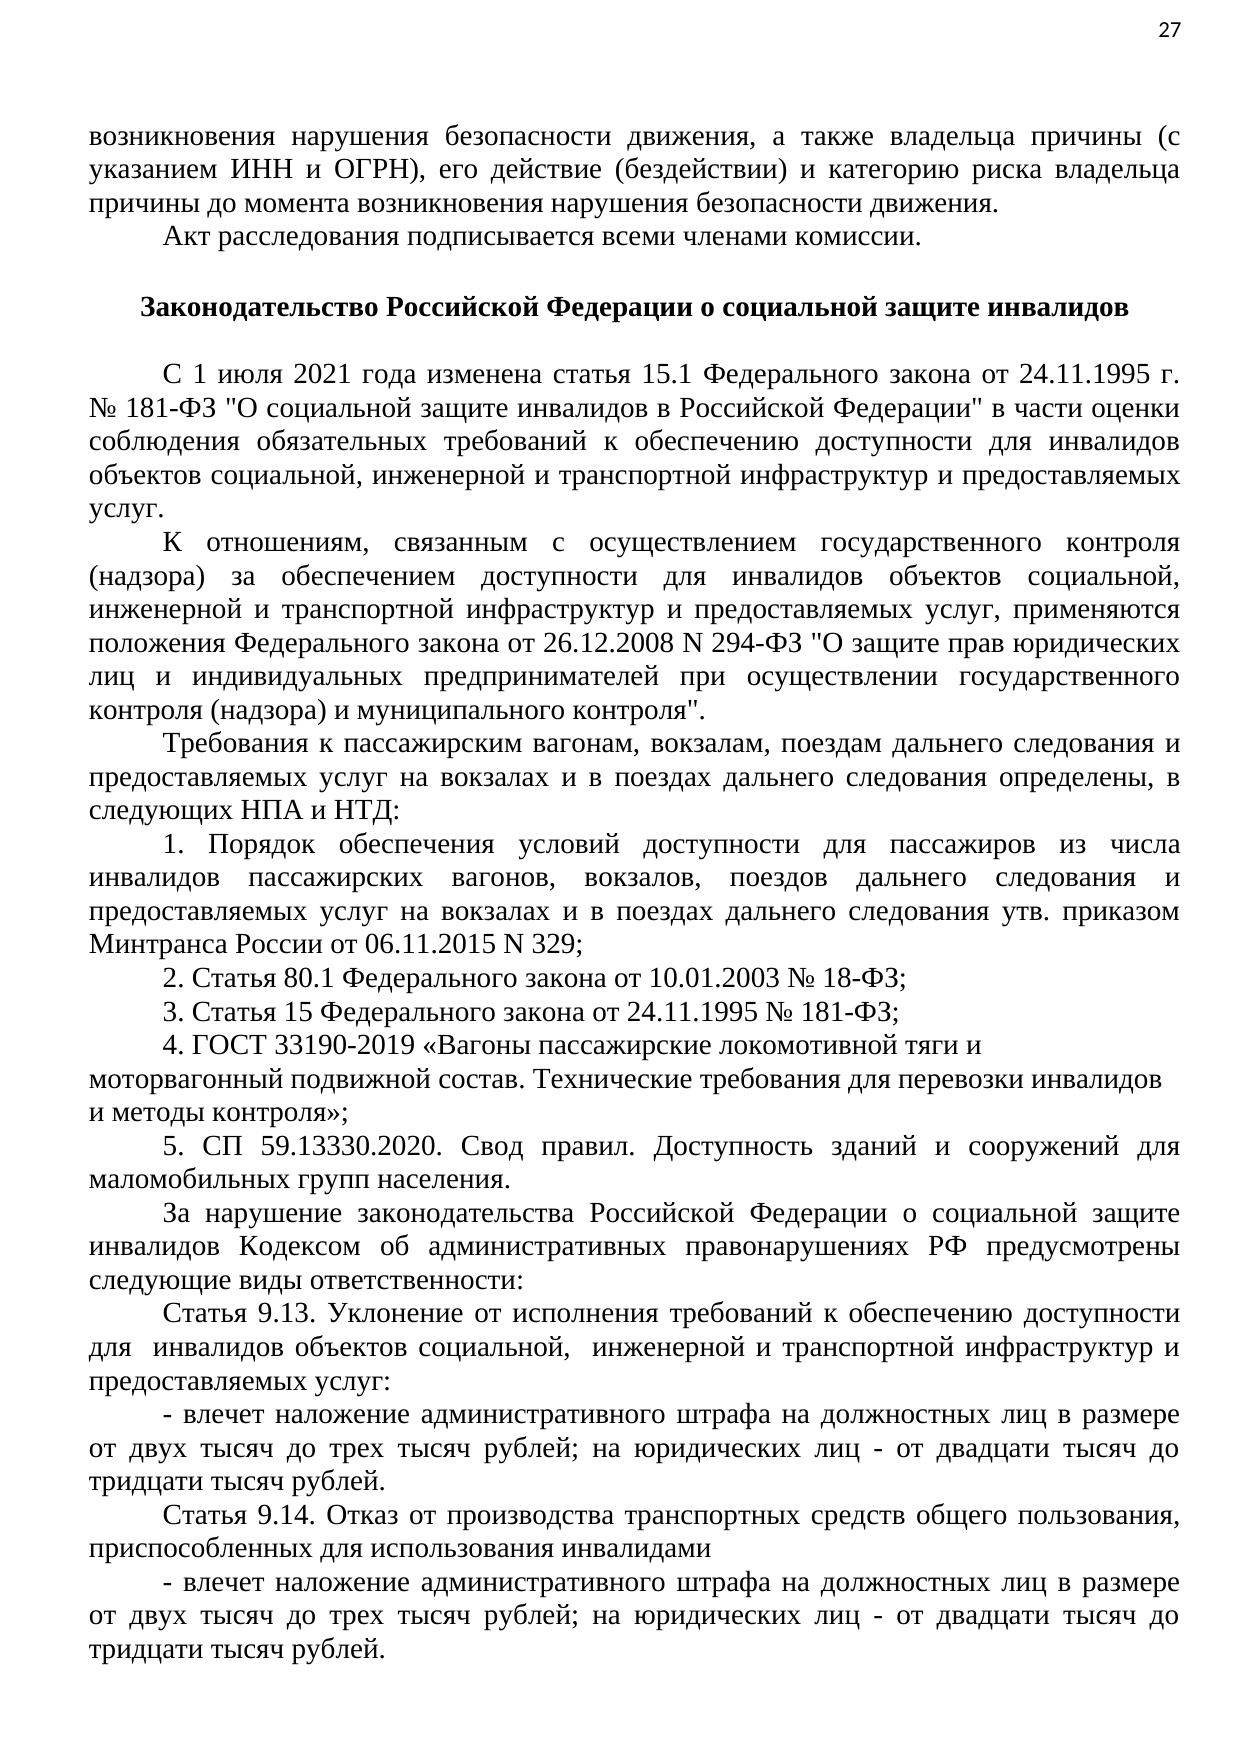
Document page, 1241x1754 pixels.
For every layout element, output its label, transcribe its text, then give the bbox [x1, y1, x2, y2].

text Требования к пассажирским вагонам, вокзалам, поездам дальнего следования и предоставляемых услуг на вокзалах и в поездах дальнего следования определены, в следующих НПА и НТД: [89, 725, 1181, 826]
text 2. Статья 80.1 Федерального закона от 10.01.2003 № 18-ФЗ; [89, 960, 1181, 994]
text С 1 июля 2021 года изменена статья 15.1 Федерального закона от 24.11.1995 г. № 181-ФЗ "О социальной защите инвалидов в Российской Федерации" в части оценки соблюдения обязательных требований к обеспечению доступности для инвалидов объектов социальной, инженерной и транспортной инфраструктур и предоставляемых услуг. [89, 356, 1181, 524]
text Статья 9.13. Уклонение от исполнения требований к обеспечению доступности для инвалидов объектов социальной, инженерной и транспортной инфраструктур и предоставляемых услуг: [89, 1296, 1181, 1396]
text Законодательство Российской Федерации о социальной защите инвалидов [89, 289, 1181, 323]
text К отношениям, связанным с осуществлением государственного контроля (надзора) за обеспечением доступности для инвалидов объектов социальной, инженерной и транспортной инфраструктур и предоставляемых услуг, применяются положения Федерального закона от 26.12.2008 N 294-ФЗ "О защите прав юридических лиц и индивидуальных предпринимателей при осуществлении государственного контроля (надзора) и муниципального контроля". [89, 524, 1181, 725]
subtitle 4. ГОСТ 33190-2019 «Вагоны пассажирские локомотивной тяги и моторвагонный подвижной состав. Технические требования для перевозки инвалидов и методы контроля»; [89, 1027, 1181, 1128]
text Акт расследования подписывается всеми членами комиссии. [89, 218, 1181, 252]
text - влечет наложение административного штрафа на должностных лиц в размере от двух тысяч до трех тысяч рублей; на юридических лиц - от двадцати тысяч до тридцати тысяч рублей. [89, 1564, 1181, 1664]
text - влечет наложение административного штрафа на должностных лиц в размере от двух тысяч до трех тысяч рублей; на юридических лиц - от двадцати тысяч до тридцати тысяч рублей. [89, 1396, 1181, 1497]
text За нарушение законодательства Российской Федерации о социальной защите инвалидов Кодексом об административных правонарушениях РФ предусмотрены следующие виды ответственности: [89, 1195, 1181, 1296]
text 3. Статья 15 Федерального закона от 24.11.1995 № 181-ФЗ; [89, 994, 1181, 1027]
text 1. Порядок обеспечения условий доступности для пассажиров из числа инвалидов пассажирских вагонов, вокзалов, поездов дальнего следования и предоставляемых услуг на вокзалах и в поездах дальнего следования утв. приказом Минтранса России от 06.11.2015 N 329; [89, 826, 1181, 960]
text Статья 9.14. Отказ от производства транспортных средств общего пользования, приспособленных для использования инвалидами [89, 1497, 1181, 1564]
text 5. СП 59.13330.2020. Свод правил. Доступность зданий и сооружений для маломобильных групп населения. [89, 1128, 1181, 1195]
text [89, 118, 1181, 218]
